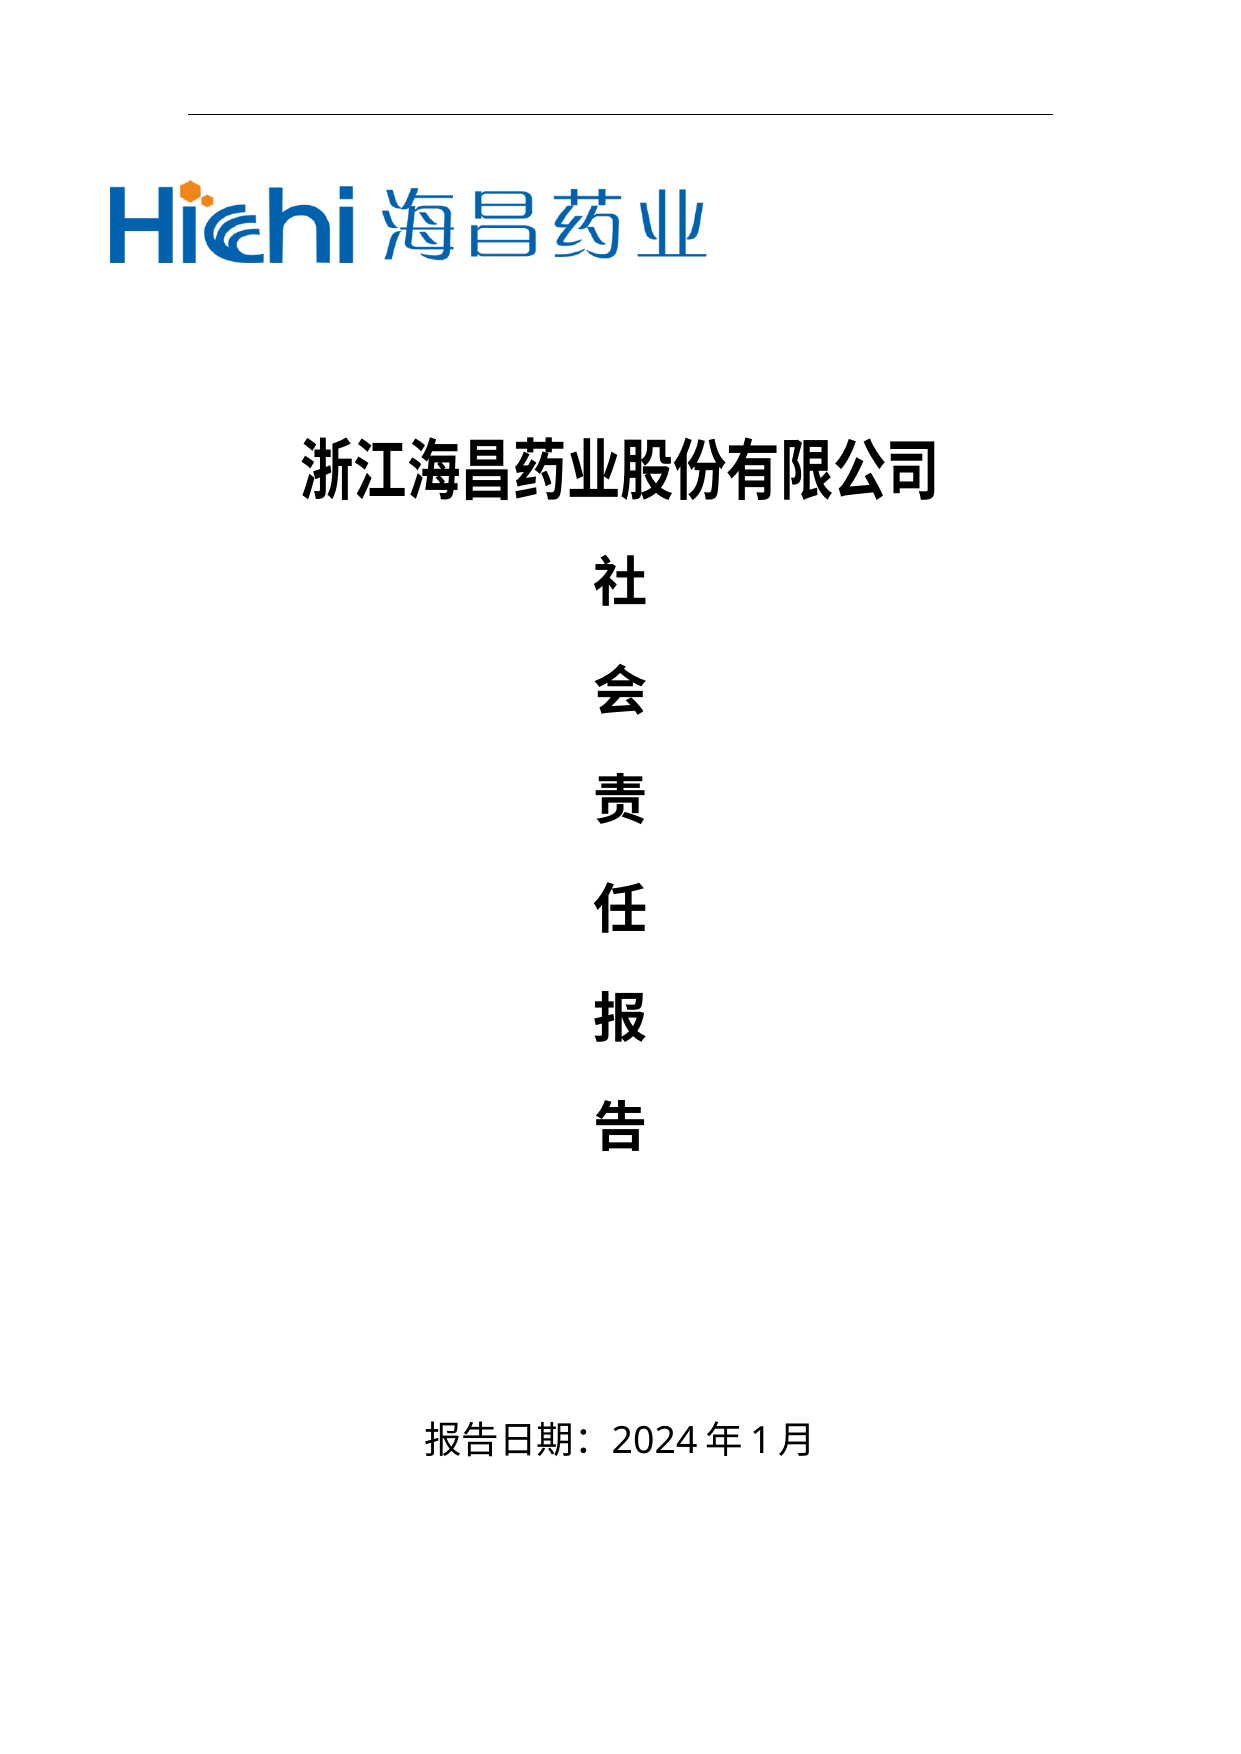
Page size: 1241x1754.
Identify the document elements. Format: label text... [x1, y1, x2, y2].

text 责 [187, 747, 1053, 844]
text 会 [187, 638, 1053, 735]
text 任 [187, 856, 1053, 954]
text 告 [187, 1074, 1053, 1172]
text 浙江海昌药业股份有限公司 [187, 417, 1053, 514]
text 报告日期：2024年1月 [187, 1405, 1053, 1470]
text 报 [187, 965, 1053, 1063]
picture [110, 180, 707, 263]
text 社 [187, 529, 1053, 626]
